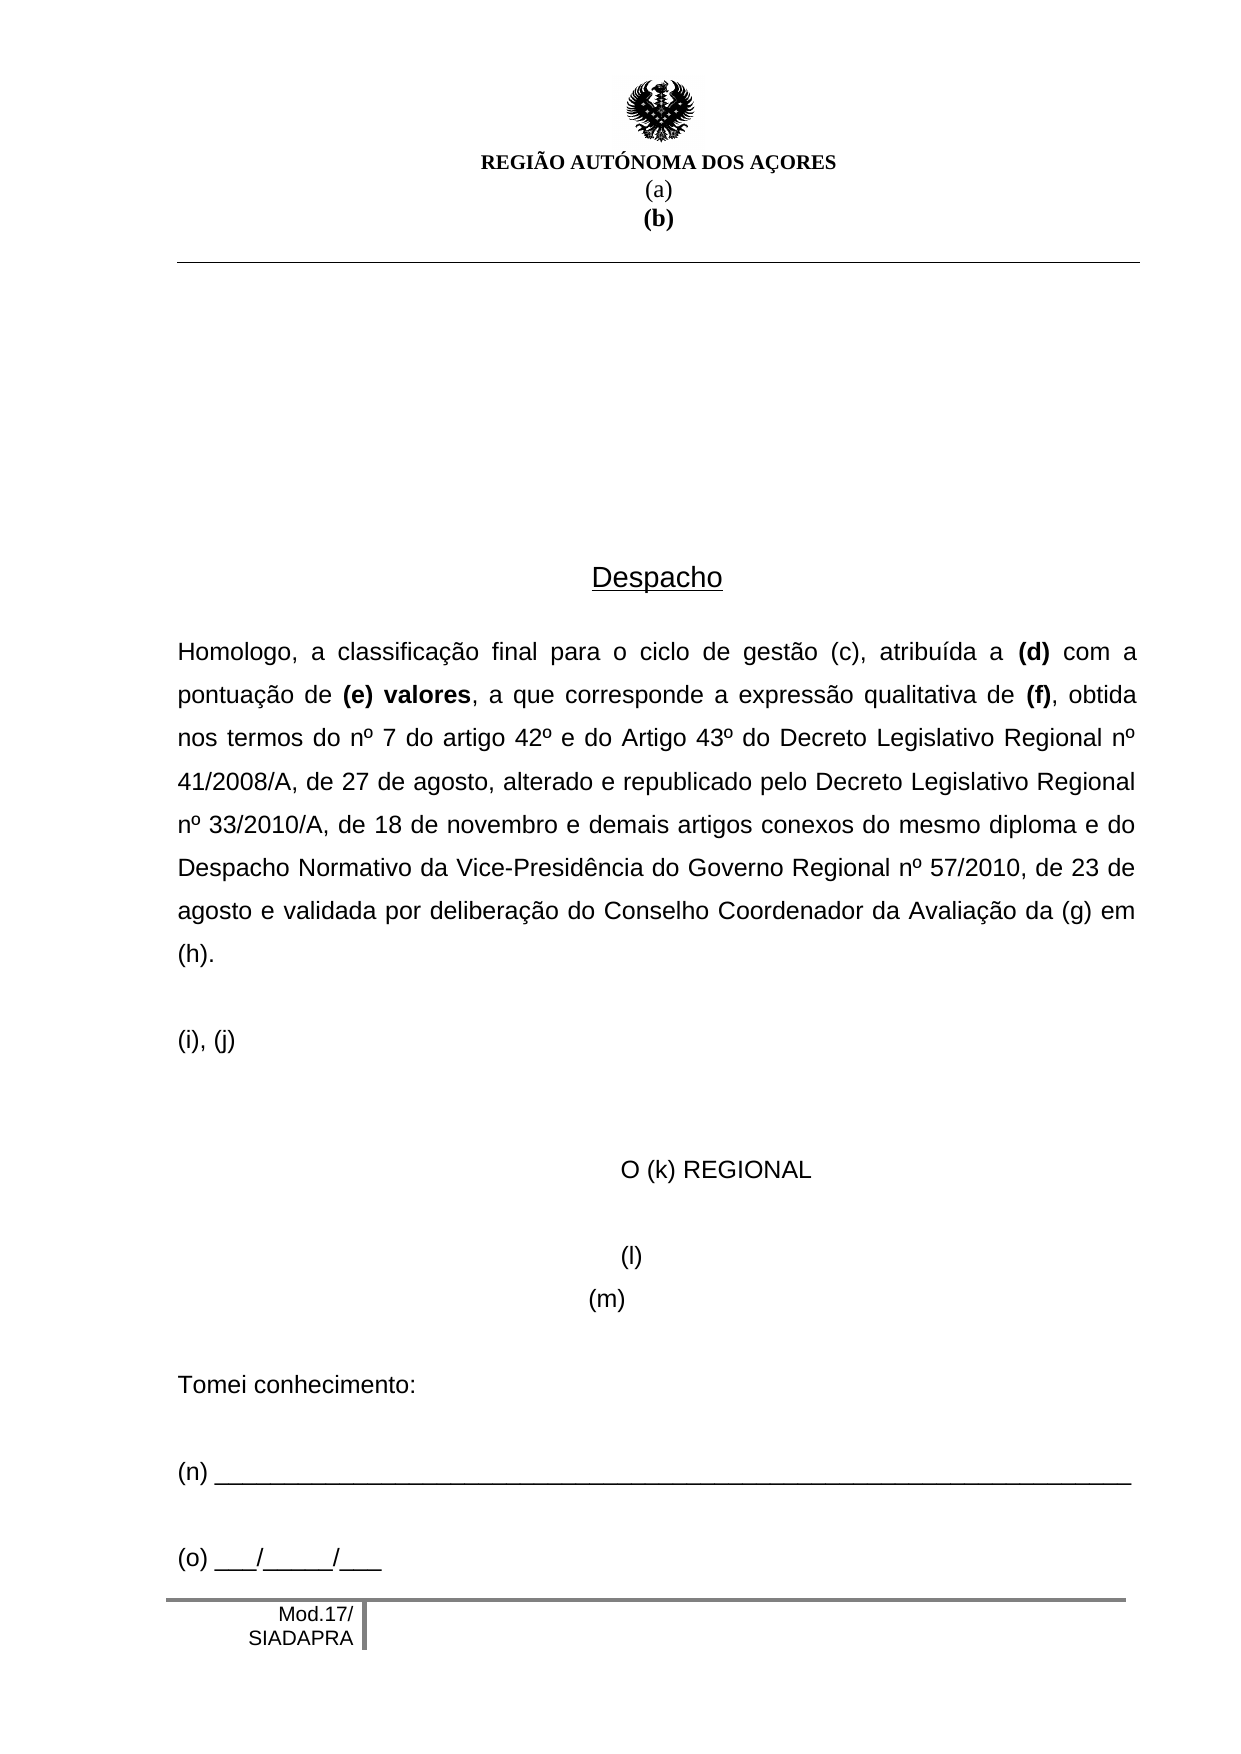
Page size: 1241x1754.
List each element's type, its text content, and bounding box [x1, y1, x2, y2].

text (o) ___/_____/___ [177, 1543, 1137, 1572]
text Homologo, a classificação final para o ciclo de gestão (c), atribuída a (d) com a pontuação de (e) valores, a que corresponde a expressão qualitativa de (f), obtida nos termos do nº 7 do artigo 42º e do Artigo 43º do Decreto Legislativo Regional nº 41/2008/A, de 27 de agosto, alterado e republicado pelo Decreto Legislativo Regional nº 33/2010/A, de 18 de novembro e demais artigos conexos do mesmo diploma e do Despacho Normativo da Vice-Presidência do Governo Regional nº 57/2010, de 23 de agosto e validada por deliberação do Conselho Coordenador da Avaliação da (g) em (h). [177, 637, 1137, 968]
text O (k) REGIONAL [546, 1155, 1137, 1183]
picture [611, 75, 706, 150]
text Tomei conhecimento: [177, 1370, 1137, 1399]
subtitle Despacho [177, 561, 1137, 594]
text (m) [546, 1284, 1137, 1313]
text (l) [177, 1241, 1137, 1270]
text (n) __________________________________________________________________ [177, 1457, 1137, 1485]
text (i), (j) [177, 1025, 1137, 1054]
